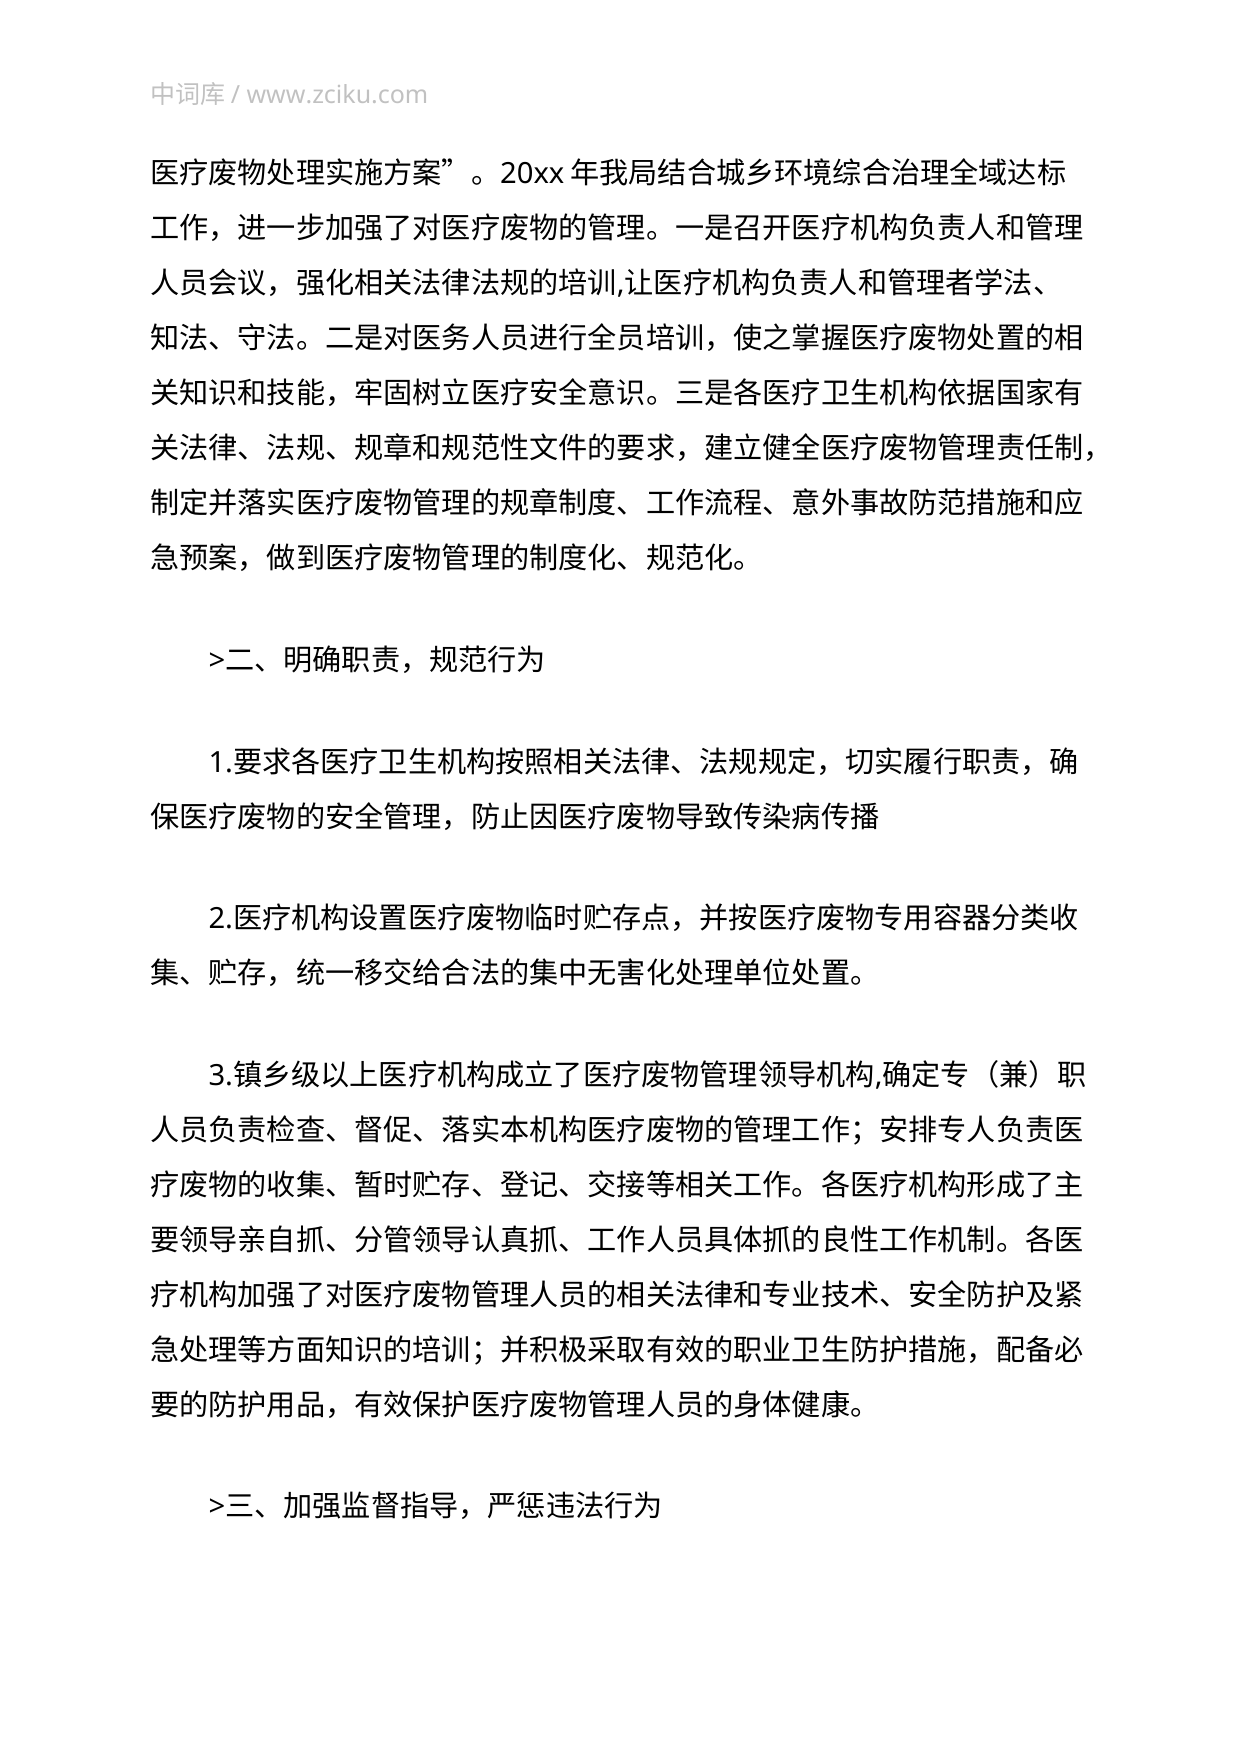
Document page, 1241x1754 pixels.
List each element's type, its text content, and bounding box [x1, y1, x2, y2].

text 3.镇乡级以上医疗机构成立了医疗废物管理领导机构,确定专（兼）职人员负责检查、督促、落实本机构医疗废物的管理工作；安排专人负责医疗废物的收集、暂时贮存、登记、交接等相关工作。各医疗机构形成了主要领导亲自抓、分管领导认真抓、工作人员具体抓的良性工作机制。各医疗机构加强了对医疗废物管理人员的相关法律和专业技术、安全防护及紧急处理等方面知识的培训；并积极采取有效的职业卫生防护措施，配备必要的防护用品，有效保护医疗废物管理人员的身体健康。 [150, 1052, 1090, 1423]
text >二、明确职责，规范行为 [150, 636, 1090, 679]
text 1.要求各医疗卫生机构按照相关法律、法规规定，切实履行职责，确保医疗废物的安全管理，防止因医疗废物导致传染病传播 [150, 738, 1090, 836]
text 2.医疗机构设置医疗废物临时贮存点，并按医疗废物专用容器分类收集、贮存，统一移交给合法的集中无害化处理单位处置。 [150, 895, 1090, 992]
text >三、加强监督指导，严惩违法行为 [150, 1483, 1090, 1525]
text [150, 150, 1090, 577]
